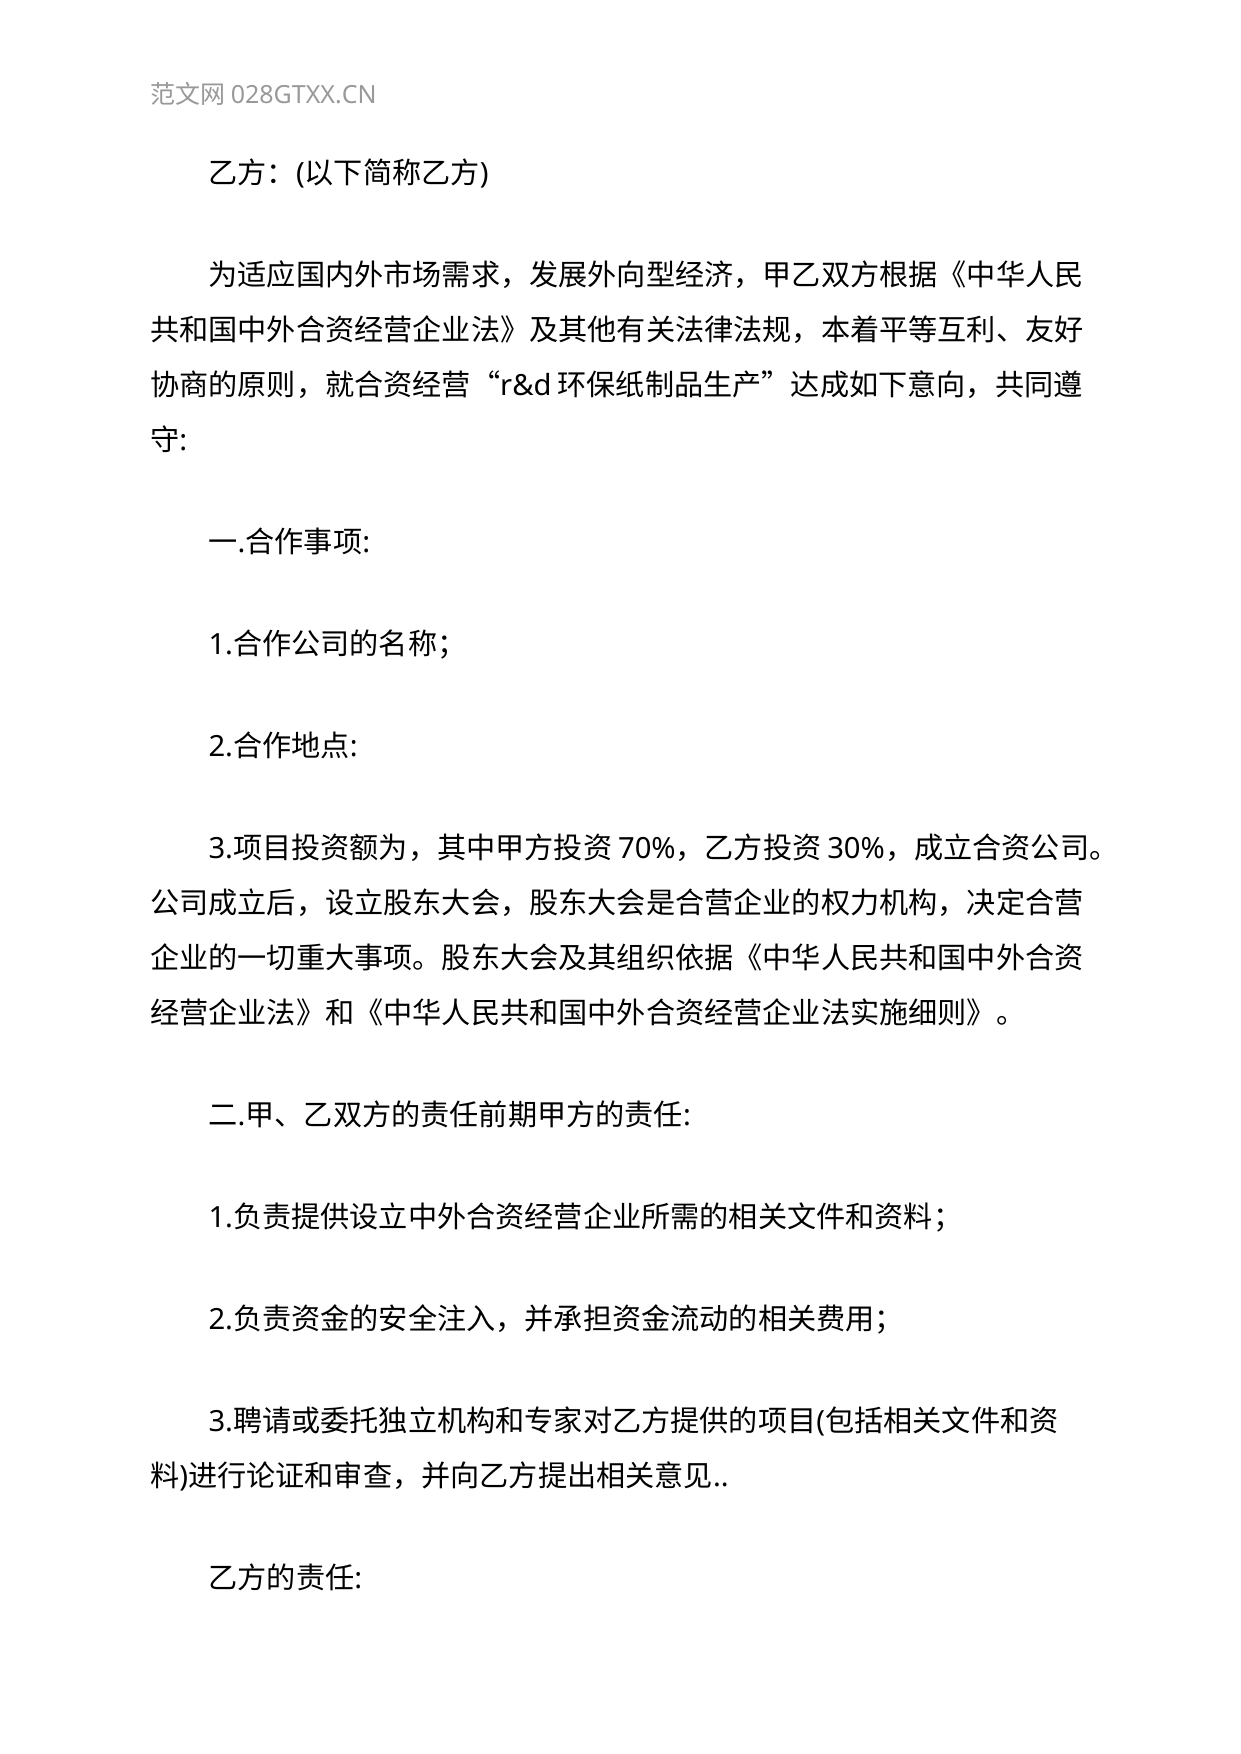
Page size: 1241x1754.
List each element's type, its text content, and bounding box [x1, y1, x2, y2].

text 1.负责提供设立中外合资经营企业所需的相关文件和资料； [150, 1193, 1090, 1236]
text 乙方的责任: [150, 1554, 1090, 1597]
text 为适应国内外市场需求，发展外向型经济，甲乙双方根据《中华人民共和国中外合资经营企业法》及其他有关法律法规，本着平等互利、友好协商的原则，就合资经营“r&d环保纸制品生产”达成如下意向，共同遵守: [150, 252, 1090, 459]
text 一.合作事项: [150, 519, 1090, 561]
text 1.合作公司的名称； [150, 621, 1090, 663]
text 2.负责资金的安全注入，并承担资金流动的相关费用； [150, 1295, 1090, 1338]
text 2.合作地点: [150, 723, 1090, 765]
text 二.甲、乙双方的责任前期甲方的责任: [150, 1091, 1090, 1134]
text 3.项目投资额为，其中甲方投资70%，乙方投资30%，成立合资公司。公司成立后，设立股东大会，股东大会是合营企业的权力机构，决定合营企业的一切重大事项。股东大会及其组织依据《中华人民共和国中外合资经营企业法》和《中华人民共和国中外合资经营企业法实施细则》。 [150, 825, 1090, 1032]
text 3.聘请或委托独立机构和专家对乙方提供的项目(包括相关文件和资料)进行论证和审查，并向乙方提出相关意见.. [150, 1397, 1090, 1494]
text 乙方：(以下简称乙方) [150, 150, 1090, 192]
